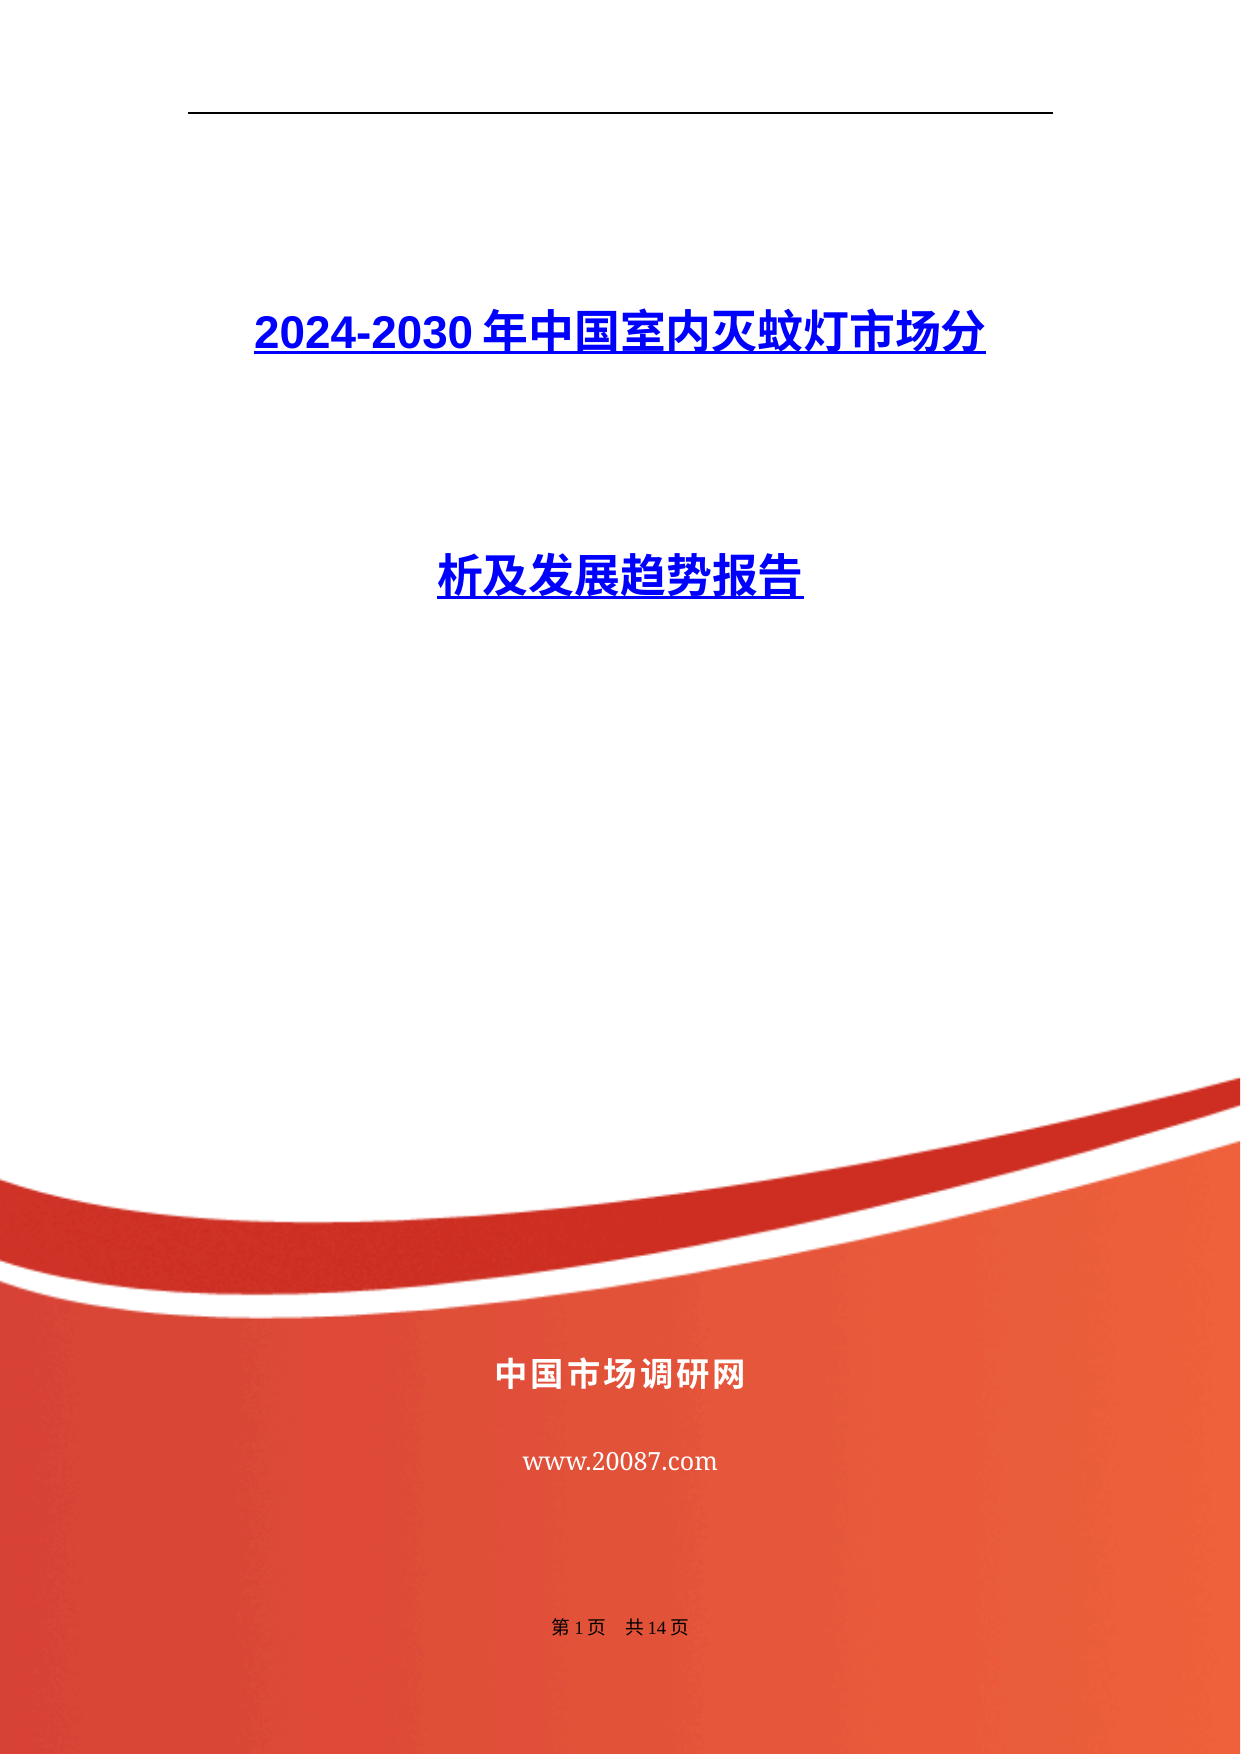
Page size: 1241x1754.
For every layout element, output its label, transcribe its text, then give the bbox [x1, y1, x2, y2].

text www.20087.com [187, 1428, 1053, 1493]
subtitle 中国市场调研网 [187, 1339, 1053, 1404]
table_header 2024-2030年中国室内灭蚊灯市场分析及发展趋势报告 [188, 207, 1053, 773]
picture [0, 1006, 1241, 1754]
